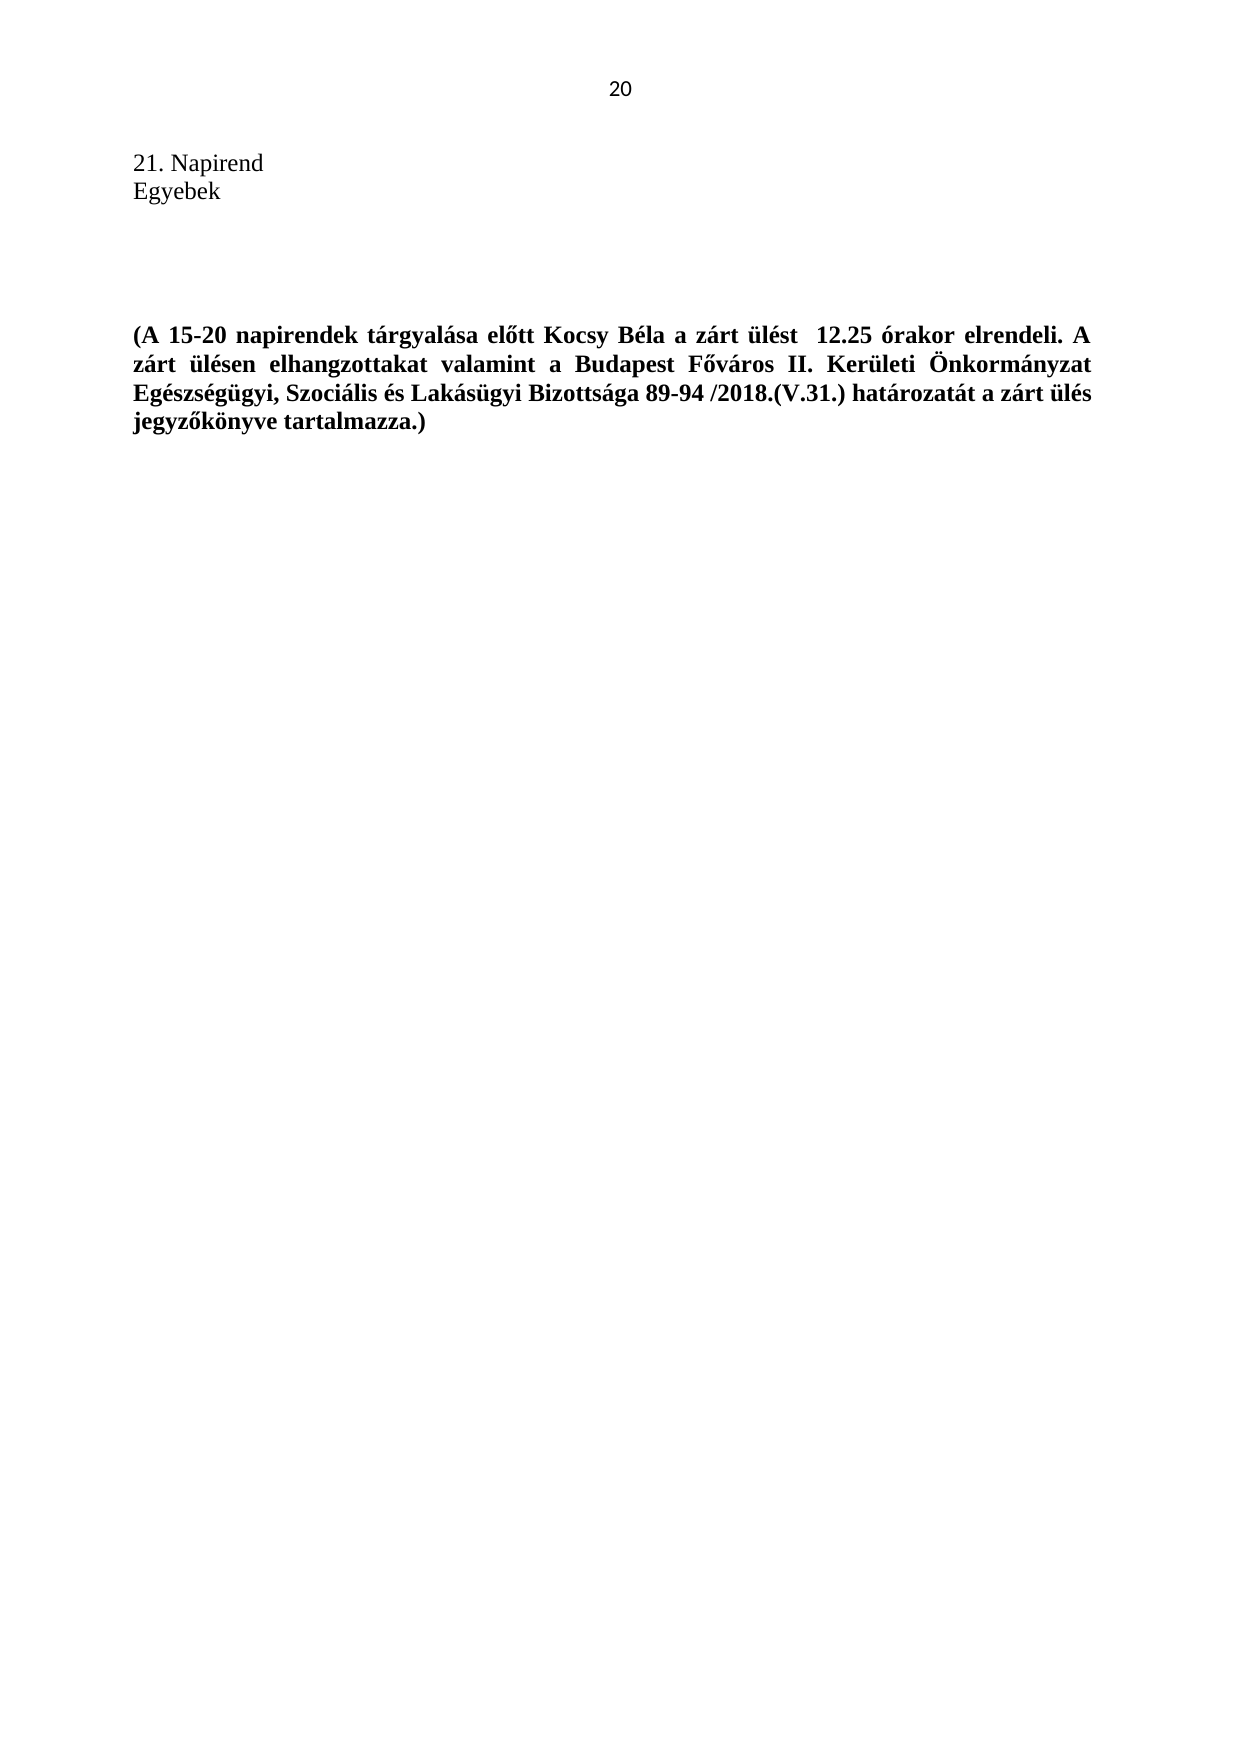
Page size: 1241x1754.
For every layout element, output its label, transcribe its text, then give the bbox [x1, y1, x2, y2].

text (A 15-20 napirendek tárgyalása előtt Kocsy Béla a zárt ülést 12.25 órakor elrendeli. A zárt ülésen elhangzottakat valamint a Budapest Főváros II. Kerületi Önkormányzat Egészségügyi, Szociális és Lakásügyi Bizottsága 89-94 /2018.(V.31.) határozatát a zárt ülés jegyzőkönyve tartalmazza.) [133, 320, 1093, 435]
text Egyebek [133, 176, 1093, 205]
text 21. Napirend [133, 148, 1093, 176]
